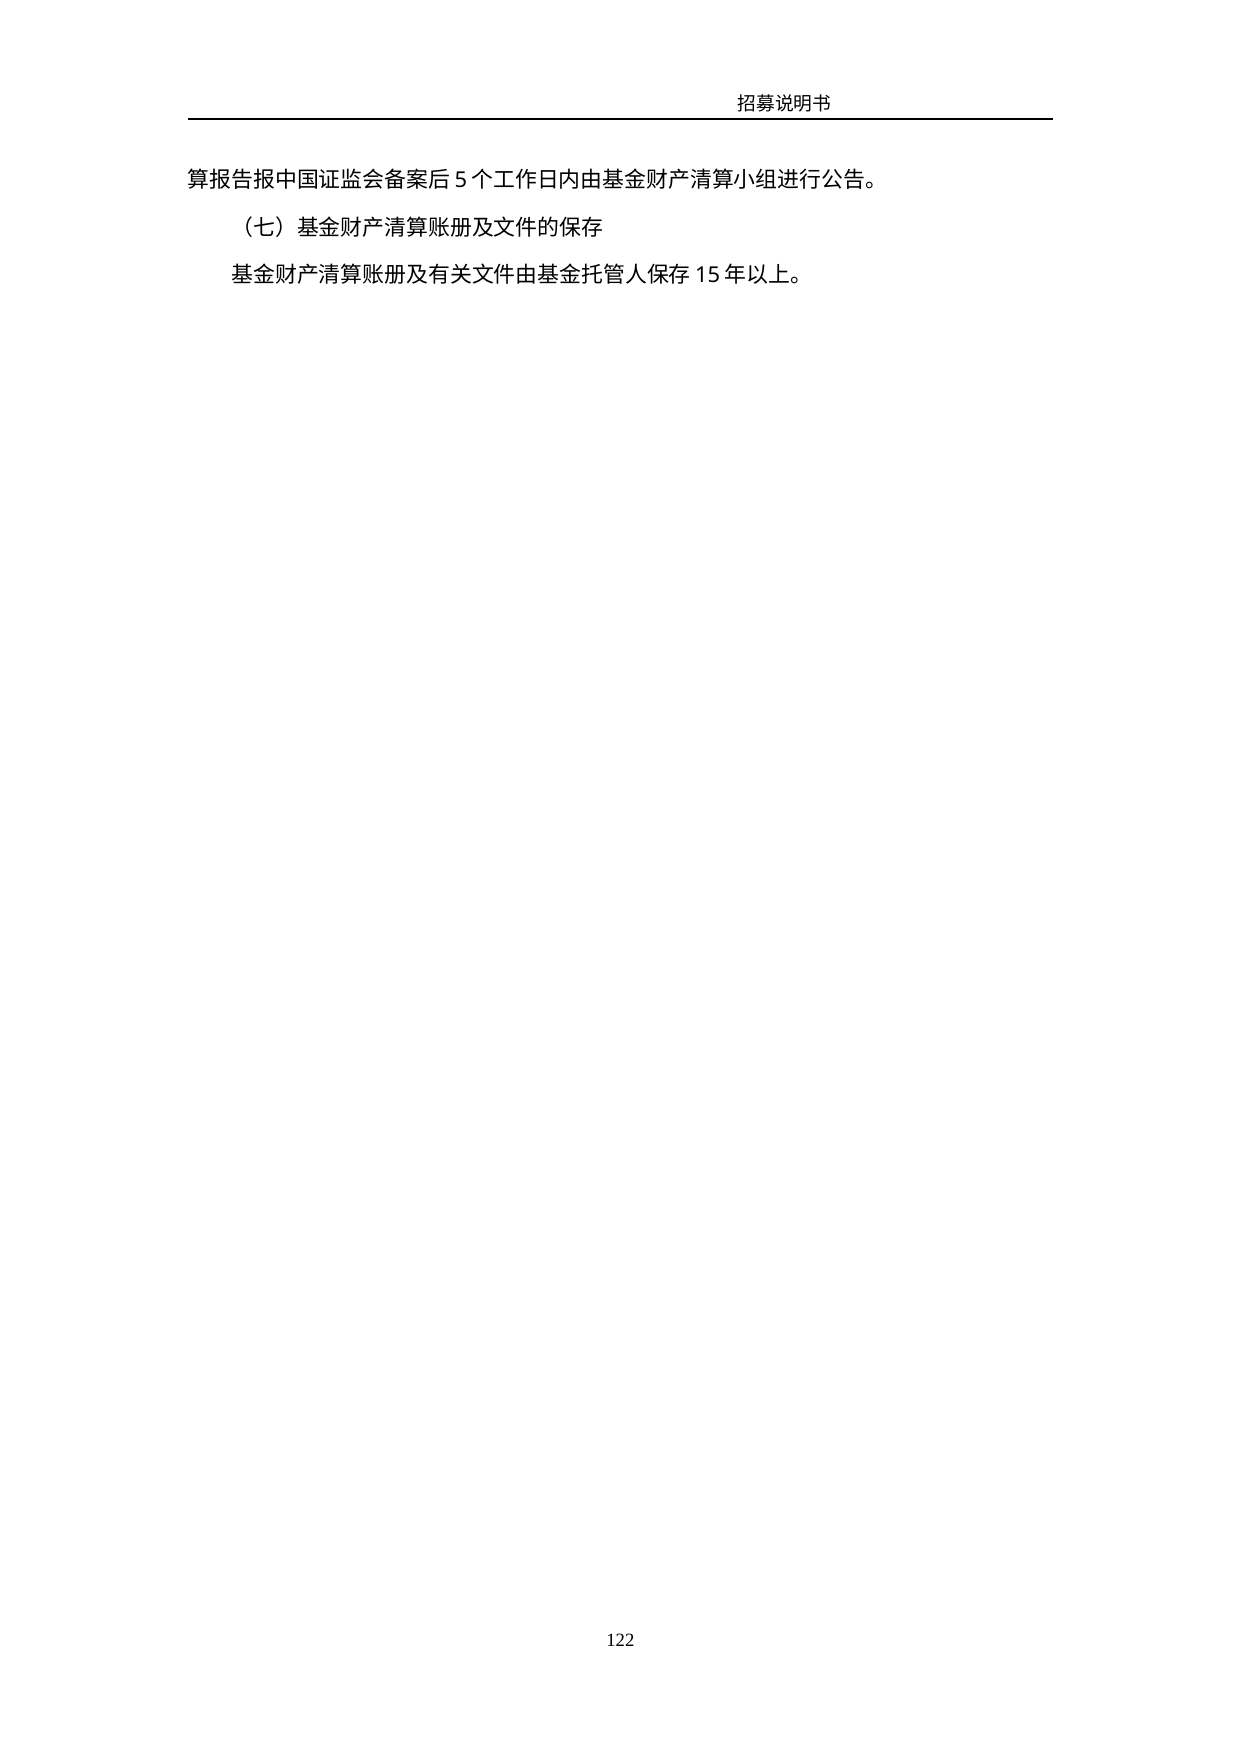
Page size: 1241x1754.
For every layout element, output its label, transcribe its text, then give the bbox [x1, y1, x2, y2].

text 基金财产清算账册及有关文件由基金托管人保存15年以上。 [187, 257, 1053, 289]
text （七）基金财产清算账册及文件的保存 [187, 209, 1053, 241]
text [187, 162, 1053, 194]
